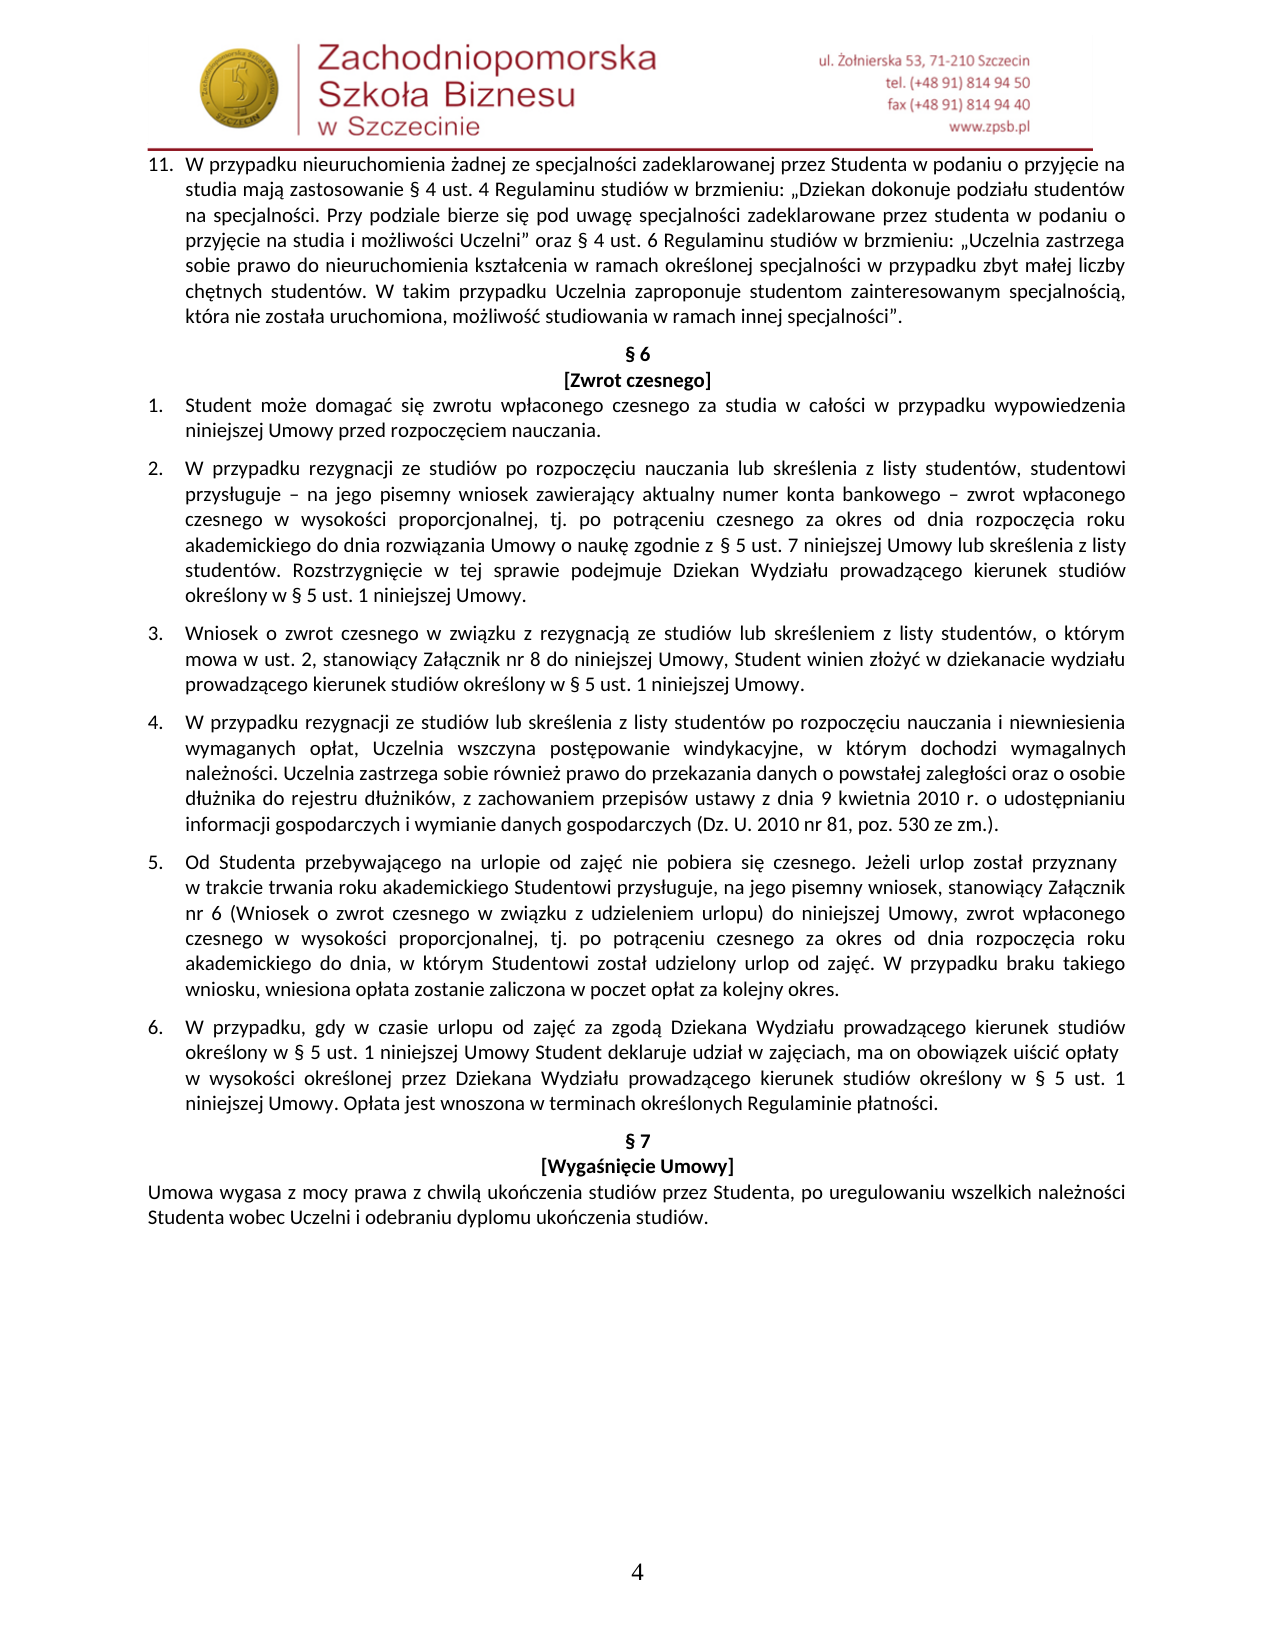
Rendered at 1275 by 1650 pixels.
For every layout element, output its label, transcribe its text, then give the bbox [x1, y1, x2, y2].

text [Wygaśnięcie Umowy] [148, 1153, 1127, 1179]
text § 7 [148, 1128, 1127, 1153]
picture [147, 35, 1093, 151]
list W przypadku nieuruchomienia żadnej ze specjalności zadeklarowanej przez Studenta w podaniu o przyjęcie na studia mają zastosowanie § 4 ust. 4 Regulaminu studiów w brzmieniu: „Dziekan dokonuje podziału studentów na specjalności. Przy podziale bierze się pod uwagę specjalności zadeklarowane przez studenta w podaniu o przyjęcie na studia i możliwości Uczelni” oraz § 4 ust. 6 Regulaminu studiów w brzmieniu: „Uczelnia zastrzega sobie prawo do nieuruchomienia kształcenia w ramach określonej specjalności w przypadku zbyt małej liczby chętnych studentów. W takim przypadku Uczelnia zaproponuje studentom zainteresowanym specjalnością, która nie została uruchomiona, możliwość studiowania w ramach innej specjalności”. [148, 151, 1127, 329]
list W przypadku rezygnacji ze studiów po rozpoczęciu nauczania lub skreślenia z listy studentów, studentowi przysługuje – na jego pisemny wniosek zawierający aktualny numer konta bankowego – zwrot wpłaconego czesnego w wysokości proporcjonalnej, tj. po potrąceniu czesnego za okres od dnia rozpoczęcia roku akademickiego do dnia rozwiązania Umowy o naukę zgodnie z § 5 ust. 7 niniejszej Umowy lub skreślenia z listy studentów. Rozstrzygnięcie w tej sprawie podejmuje Dziekan Wydziału prowadzącego kierunek studiów określony w § 5 ust. 1 niniejszej Umowy. [148, 456, 1127, 608]
text Umowa wygasa z mocy prawa z chwilą ukończenia studiów przez Studenta, po uregulowaniu wszelkich należności Studenta wobec Uczelni i odebraniu dyplomu ukończenia studiów. [148, 1179, 1127, 1230]
list W przypadku rezygnacji ze studiów lub skreślenia z listy studentów po rozpoczęciu nauczania i niewniesienia wymaganych opłat, Uczelnia wszczyna postępowanie windykacyjne, w którym dochodzi wymagalnych należności. Uczelnia zastrzega sobie również prawo do przekazania danych o powstałej zaległości oraz o osobie dłużnika do rejestru dłużników, z zachowaniem przepisów ustawy z dnia 9 kwietnia 2010 r. o udostępnianiu informacji gospodarczych i wymianie danych gospodarczych (Dz. U. 2010 nr 81, poz. 530 ze zm.). [148, 709, 1127, 836]
text [Zwrot czesnego] [148, 367, 1127, 392]
list Student może domagać się zwrotu wpłaconego czesnego za studia w całości w przypadku wypowiedzenia niniejszej Umowy przed rozpoczęciem nauczania. [148, 392, 1127, 443]
text § 6 [148, 341, 1127, 367]
list W przypadku, gdy w czasie urlopu od zajęć za zgodą Dziekana Wydziału prowadzącego kierunek studiów określony w § 5 ust. 1 niniejszej Umowy Student deklaruje udział w zajęciach, ma on obowiązek uiścić opłaty w wysokości określonej przez Dziekana Wydziału prowadzącego kierunek studiów określony w § 5 ust. 1 niniejszej Umowy. Opłata jest wnoszona w terminach określonych Regulaminie płatności. [148, 1014, 1127, 1116]
list Wniosek o zwrot czesnego w związku z rezygnacją ze studiów lub skreśleniem z listy studentów, o którym mowa w ust. 2, stanowiący Załącznik nr 8 do niniejszej Umowy, Student winien złożyć w dziekanacie wydziału prowadzącego kierunek studiów określony w § 5 ust. 1 niniejszej Umowy. [148, 621, 1127, 697]
list Od Studenta przebywającego na urlopie od zajęć nie pobiera się czesnego. Jeżeli urlop został przyznany w trakcie trwania roku akademickiego Studentowi przysługuje, na jego pisemny wniosek, stanowiący Załącznik nr 6 (Wniosek o zwrot czesnego w związku z udzieleniem urlopu) do niniejszej Umowy, zwrot wpłaconego czesnego w wysokości proporcjonalnej, tj. po potrąceniu czesnego za okres od dnia rozpoczęcia roku akademickiego do dnia, w którym Studentowi został udzielony urlop od zajęć. W przypadku braku takiego wniosku, wniesiona opłata zostanie zaliczona w poczet opłat za kolejny okres. [148, 849, 1127, 1001]
